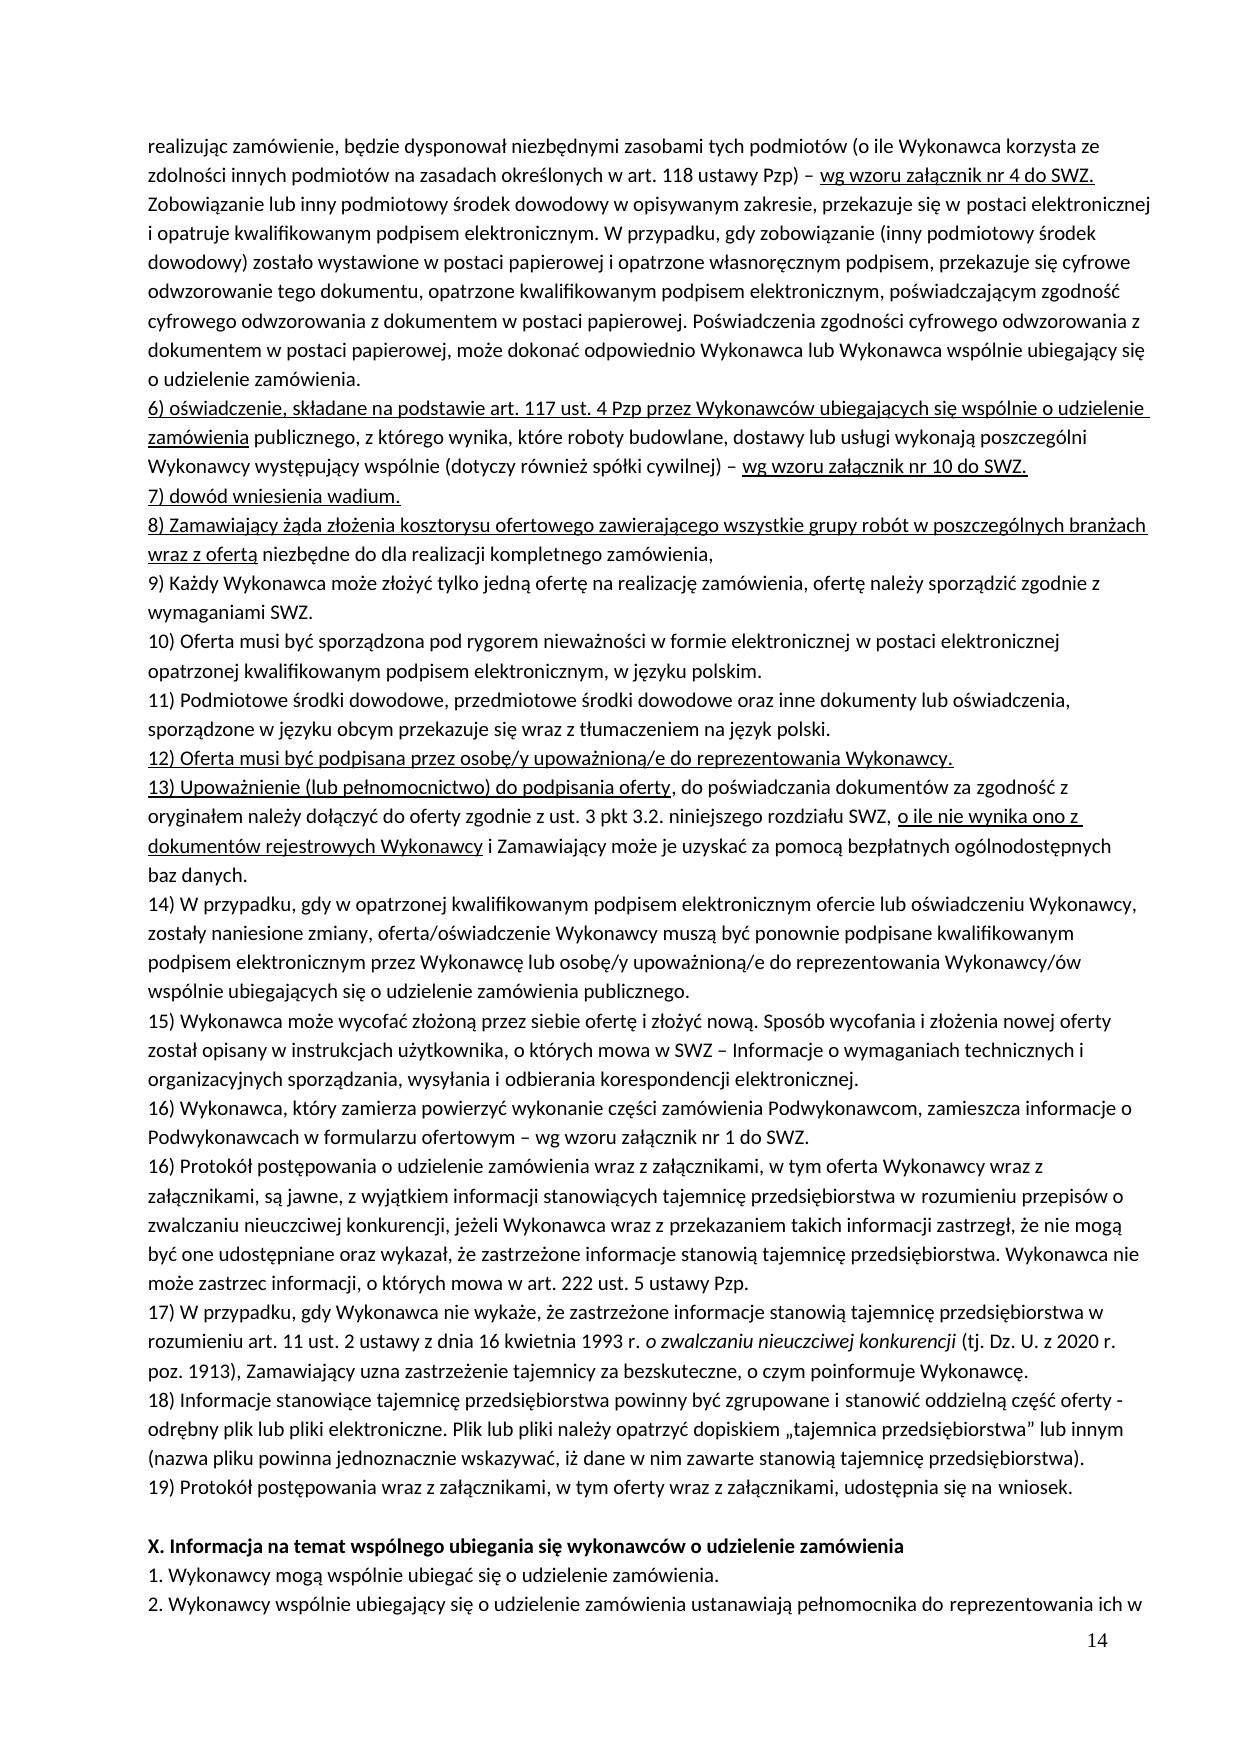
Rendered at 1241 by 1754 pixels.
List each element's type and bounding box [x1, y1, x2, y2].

text [148, 133, 1152, 1617]
